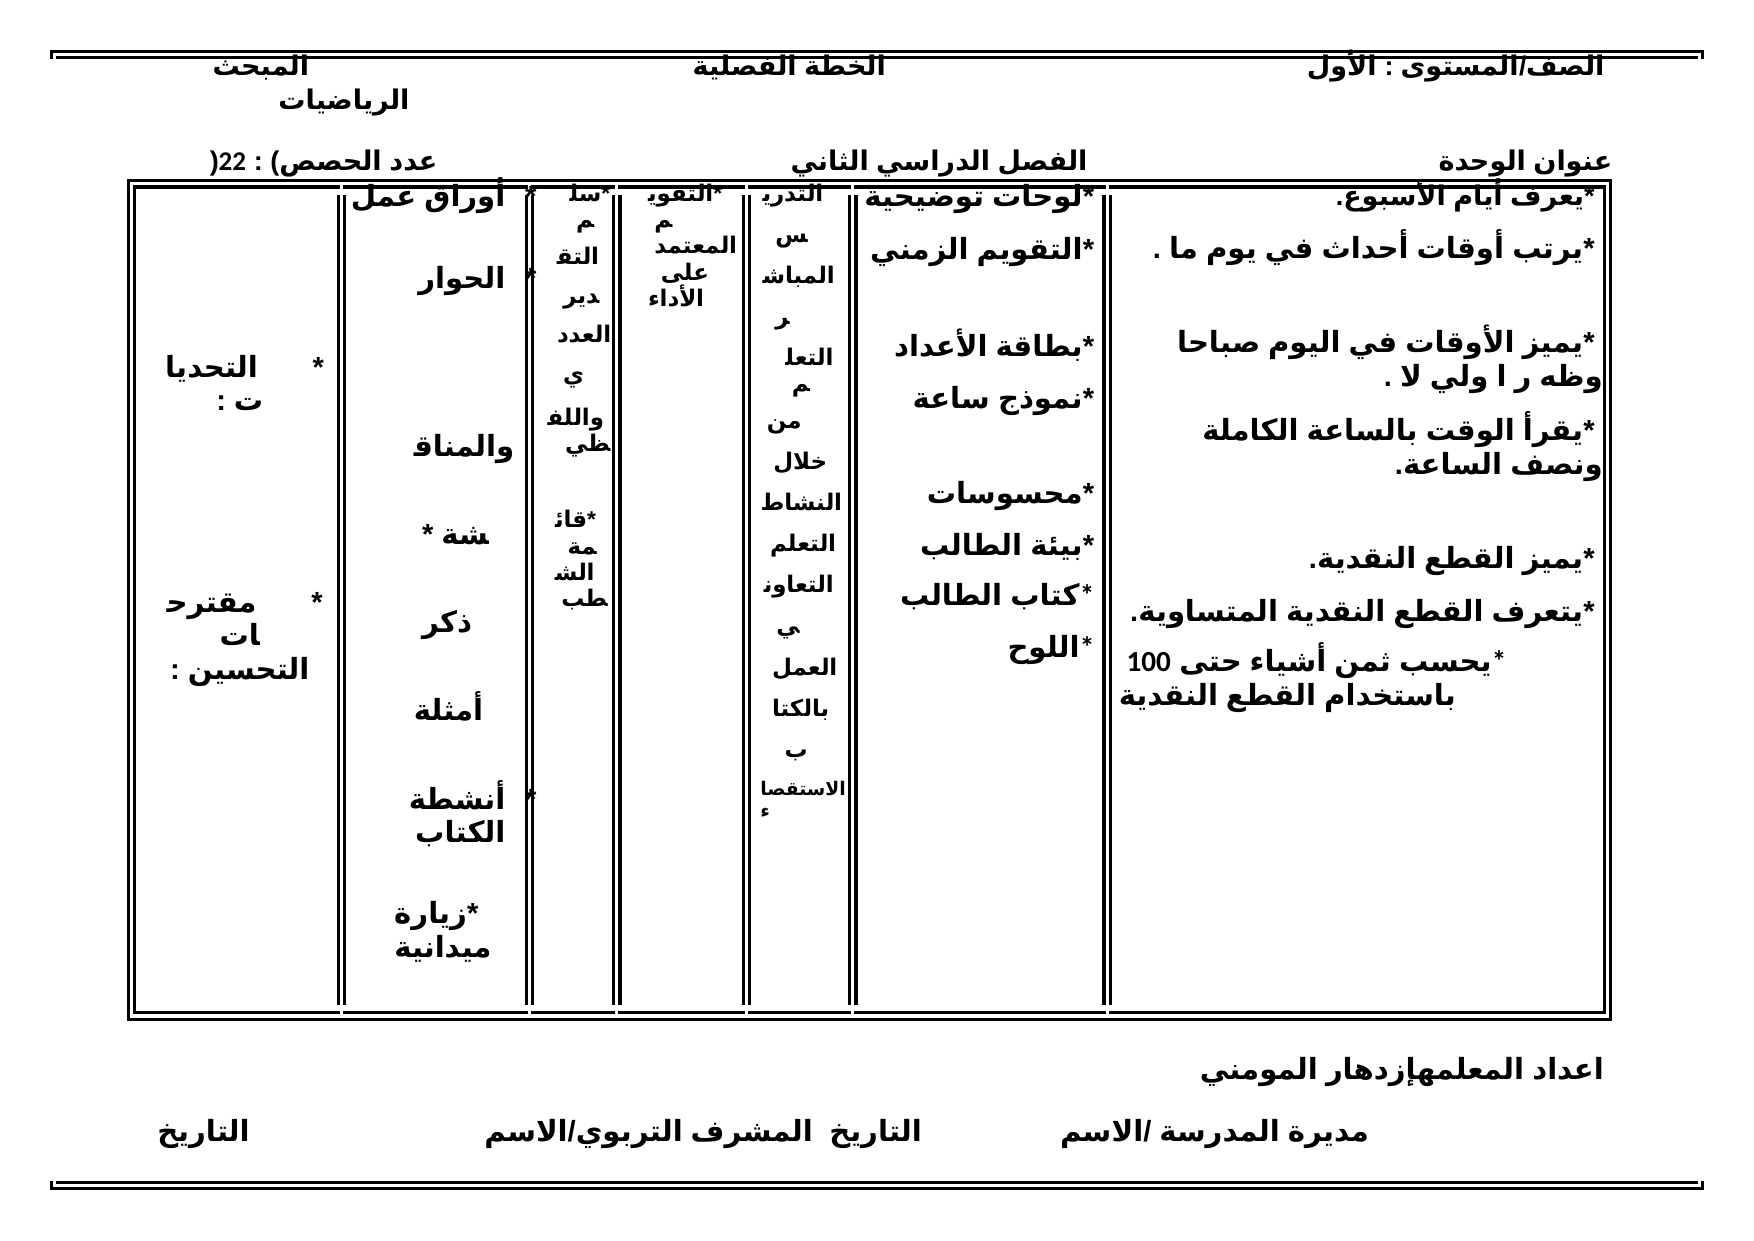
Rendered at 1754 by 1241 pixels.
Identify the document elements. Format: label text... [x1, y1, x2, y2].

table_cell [617, 182, 746, 1011]
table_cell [1107, 182, 1603, 1011]
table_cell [746, 182, 853, 1011]
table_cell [530, 182, 617, 1011]
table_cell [853, 182, 1107, 1011]
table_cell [131, 182, 341, 1011]
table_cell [341, 182, 530, 1011]
